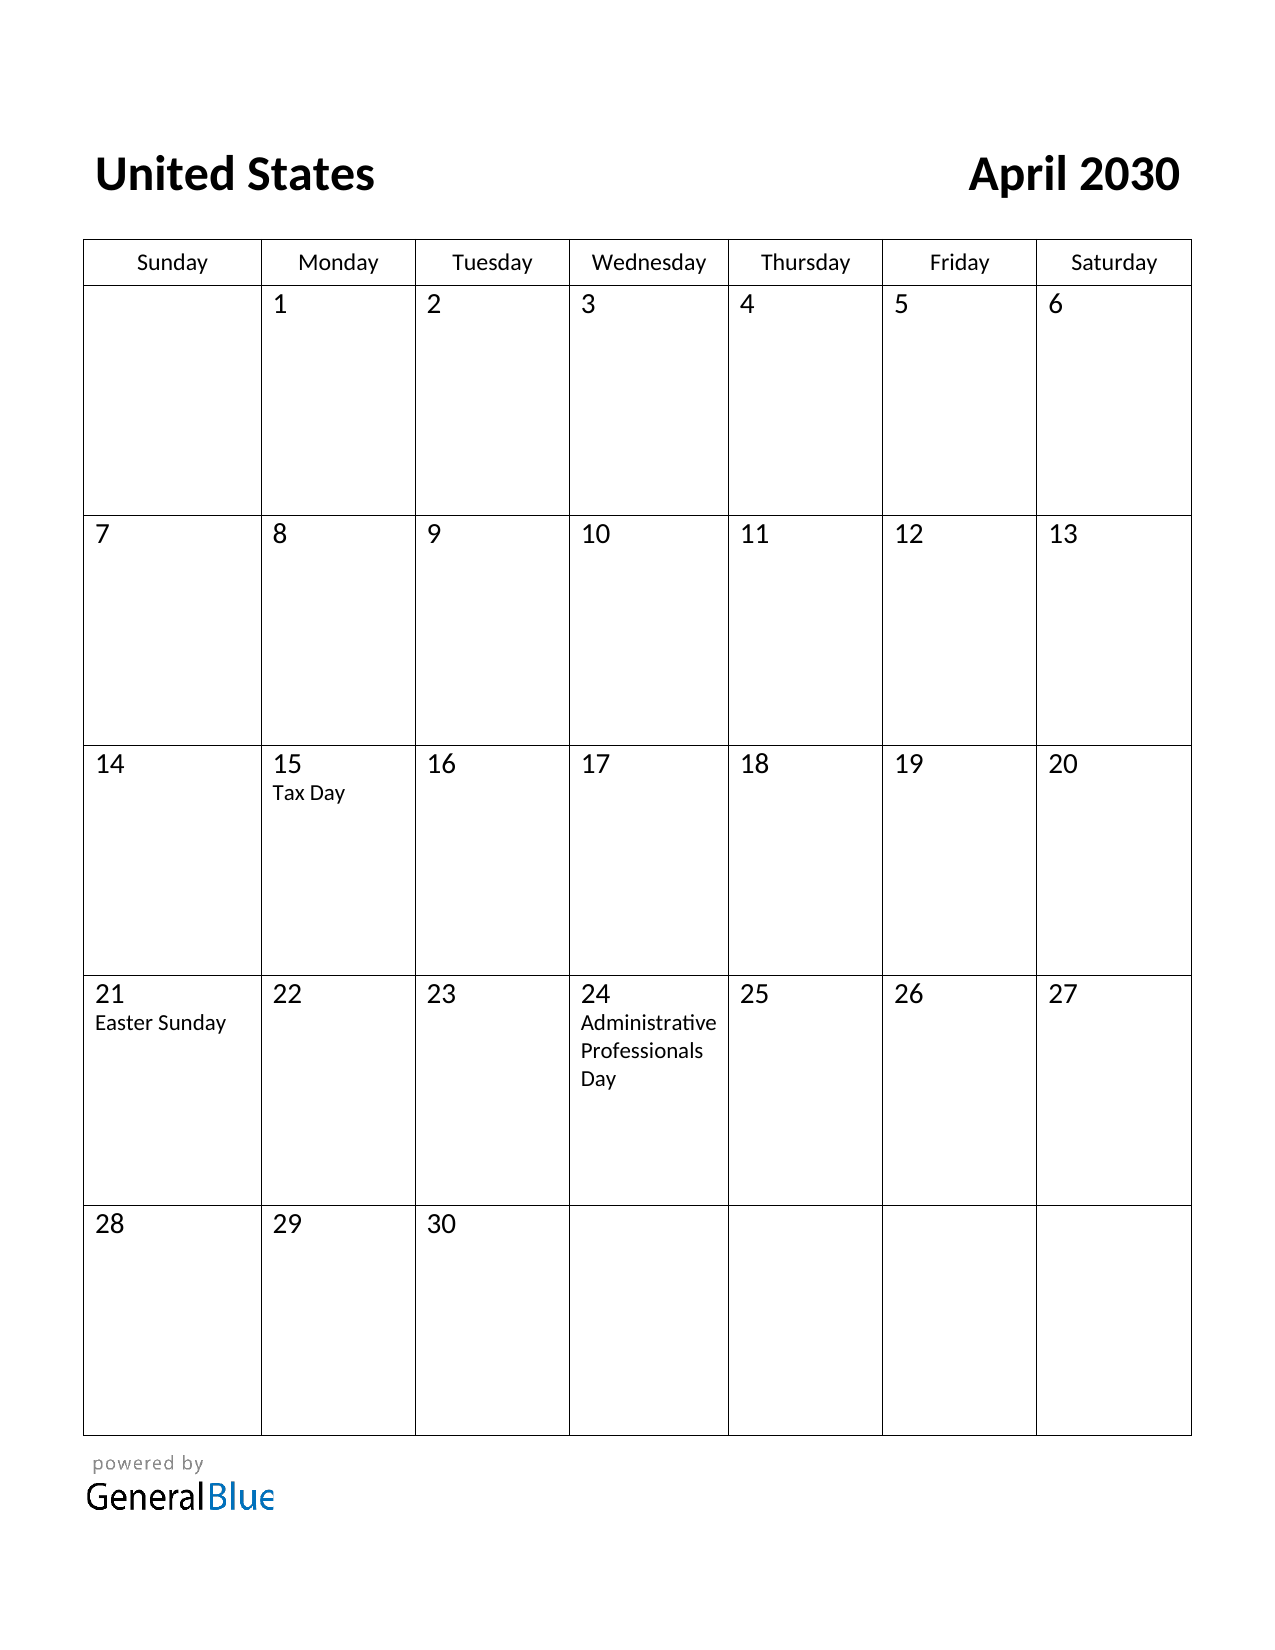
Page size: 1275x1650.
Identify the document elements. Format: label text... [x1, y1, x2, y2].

table_cell 23 [416, 976, 569, 1008]
table_cell Easter Sunday [84, 1008, 261, 1204]
table_cell 4 [729, 286, 882, 318]
table_cell 14 [84, 746, 261, 778]
table_cell Tuesday [416, 240, 569, 284]
table_cell [570, 1206, 728, 1238]
table_cell [416, 1008, 569, 1204]
table_cell 1 [262, 286, 415, 318]
table_cell 7 [84, 516, 261, 548]
table_cell 15 [262, 746, 415, 778]
table_cell Saturday [1037, 240, 1191, 284]
table_cell [883, 1206, 1036, 1238]
table_cell [84, 1238, 261, 1434]
table_cell 3 [570, 286, 728, 318]
table_cell [84, 548, 261, 744]
table_cell 2 [416, 286, 569, 318]
table_cell 26 [883, 976, 1036, 1008]
table_cell [570, 318, 728, 514]
table_cell 16 [416, 746, 569, 778]
table_cell [1037, 1008, 1191, 1204]
table_cell 19 [883, 746, 1036, 778]
table_cell 21 [84, 976, 261, 1008]
table_cell [1037, 1238, 1191, 1434]
table_cell [570, 548, 728, 744]
table_cell Monday [262, 240, 415, 284]
picture [85, 1452, 274, 1515]
table_cell [729, 318, 882, 514]
table_cell [262, 548, 415, 744]
table_cell 29 [262, 1206, 415, 1238]
table_cell 5 [883, 286, 1036, 318]
table_cell 17 [570, 746, 728, 778]
table_cell [883, 318, 1036, 514]
table_cell [416, 778, 569, 974]
table_cell 27 [1037, 976, 1191, 1008]
table_cell Sunday [84, 240, 261, 284]
table_cell Administrative Professionals Day [570, 1008, 728, 1204]
table_cell 20 [1037, 746, 1191, 778]
table_cell [883, 548, 1036, 744]
table_cell [729, 1238, 882, 1434]
table_cell 18 [729, 746, 882, 778]
table_cell [416, 318, 569, 514]
table_cell [1037, 1206, 1191, 1238]
table_cell Friday [883, 240, 1036, 284]
table_cell 22 [262, 976, 415, 1008]
table_cell [883, 1008, 1036, 1204]
table_cell [416, 1238, 569, 1434]
table_cell [416, 548, 569, 744]
table_cell [883, 778, 1036, 974]
table_cell [84, 778, 261, 974]
table_cell [570, 1238, 728, 1434]
table_cell [883, 1238, 1036, 1434]
table_cell 30 [416, 1206, 569, 1238]
table_cell [262, 1008, 415, 1204]
table_cell 8 [262, 516, 415, 548]
table_cell [729, 778, 882, 974]
table_cell [570, 778, 728, 974]
table_cell 12 [883, 516, 1036, 548]
table_header United States [84, 105, 569, 239]
table_cell [84, 318, 261, 514]
table_cell 10 [570, 516, 728, 548]
table_cell [262, 1238, 415, 1434]
table_cell 24 [570, 976, 728, 1008]
table_cell 13 [1037, 516, 1191, 548]
table_cell [1037, 778, 1191, 974]
table_cell [84, 286, 261, 318]
table_cell Wednesday [570, 240, 728, 284]
table_cell [729, 1206, 882, 1238]
table_cell [1037, 318, 1191, 514]
table_cell [729, 1008, 882, 1204]
table_cell [1037, 548, 1191, 744]
table_cell 28 [84, 1206, 261, 1238]
table_header April 2030 [569, 105, 1192, 239]
table_cell Thursday [729, 240, 882, 284]
table_cell [262, 318, 415, 514]
table_cell Tax Day [262, 778, 415, 974]
table_cell 9 [416, 516, 569, 548]
table_cell 11 [729, 516, 882, 548]
table_cell 25 [729, 976, 882, 1008]
table_cell 6 [1037, 286, 1191, 318]
table_cell [729, 548, 882, 744]
table_cell [84, 1436, 1192, 1534]
